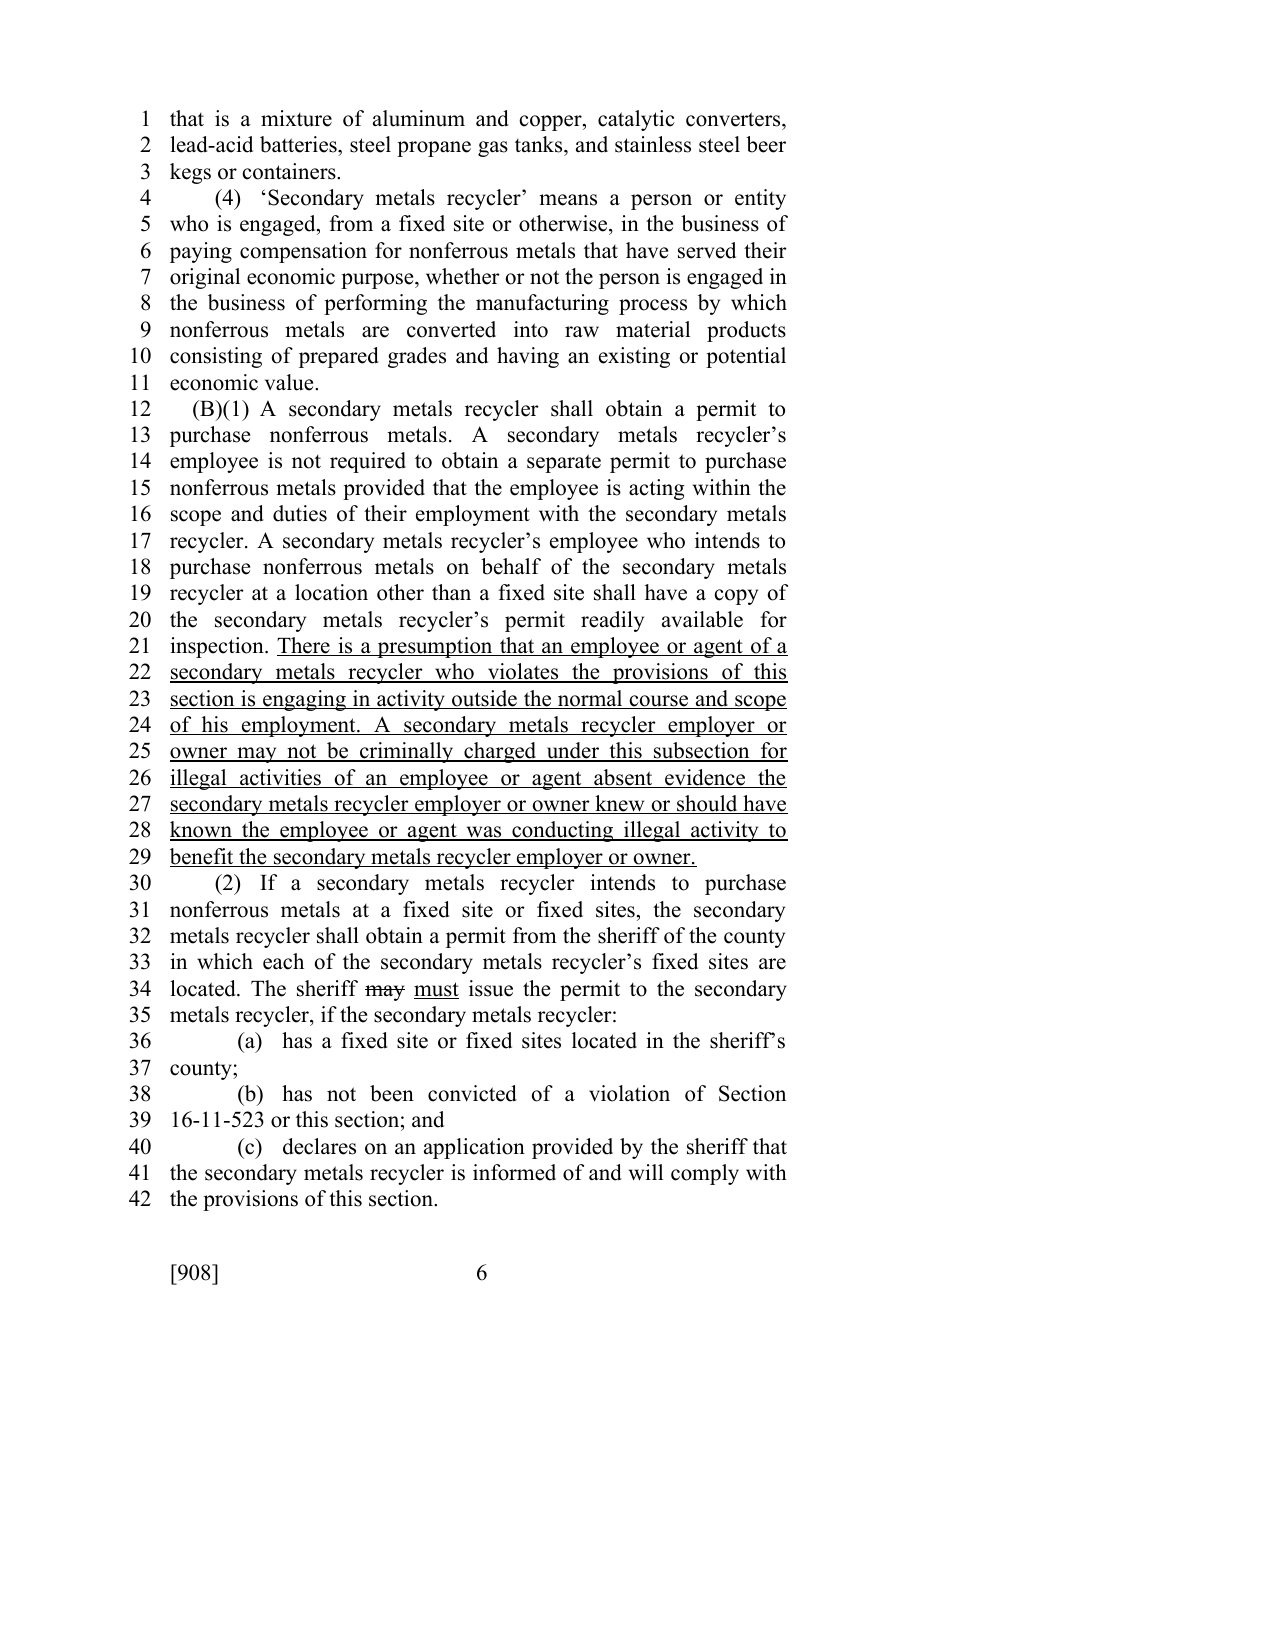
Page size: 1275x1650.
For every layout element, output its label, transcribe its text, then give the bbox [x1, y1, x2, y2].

text (4) ‘Secondary metals recycler’ means a person or entity who is engaged, from a fixed site or otherwise, in the business of paying compensation for nonferrous metals that have served their original economic purpose, whether or not the person is engaged in the business of performing the manufacturing process by which nonferrous metals are converted into raw material products consisting of prepared grades and having an existing or potential economic value. [169, 184, 787, 395]
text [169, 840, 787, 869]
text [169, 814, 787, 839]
text (a) has a fixed site or fixed sites located in the sheriff’s county; [169, 1027, 787, 1080]
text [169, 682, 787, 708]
text (c) declares on an application provided by the sheriff that the secondary metals recycler is informed of and will comply with the provisions of this section. [169, 1133, 787, 1212]
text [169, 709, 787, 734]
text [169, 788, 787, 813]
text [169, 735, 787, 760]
text (B)(1) A secondary metals recycler shall obtain a permit to purchase nonferrous metals. A secondary metals recycler’s employee is not required to obtain a separate permit to purchase nonferrous metals provided that the employee is acting within the scope and duties of their employment with the secondary metals recycler. A secondary metals recycler’s employee who intends to purchase nonferrous metals on behalf of the secondary metals recycler at a location other than a fixed site shall have a copy of the secondary metals recycler’s permit readily available for inspection. There is a presumption that an employee or agent of a secondary metals recycler who violates the provisions of this section is engaging in activity outside the normal course and scope of his employment. A secondary metals recycler employer or owner may not be criminally charged under this subsection for illegal activities of an employee or agent absent evidence the secondary metals recycler employer or owner knew or should have known the employee or agent was conducting illegal activity to benefit the secondary metals recycler employer or owner. [169, 395, 787, 681]
text (2) If a secondary metals recycler intends to purchase nonferrous metals at a fixed site or fixed sites, the secondary metals recycler shall obtain a permit from the sheriff of the county in which each of the secondary metals recycler’s fixed sites are located. The sheriff may must issue the permit to the secondary metals recycler, if the secondary metals recycler: [169, 869, 787, 1027]
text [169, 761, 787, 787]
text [169, 105, 787, 184]
text (b) has not been convicted of a violation of Section 16-11-523 or this section; and [169, 1080, 787, 1133]
